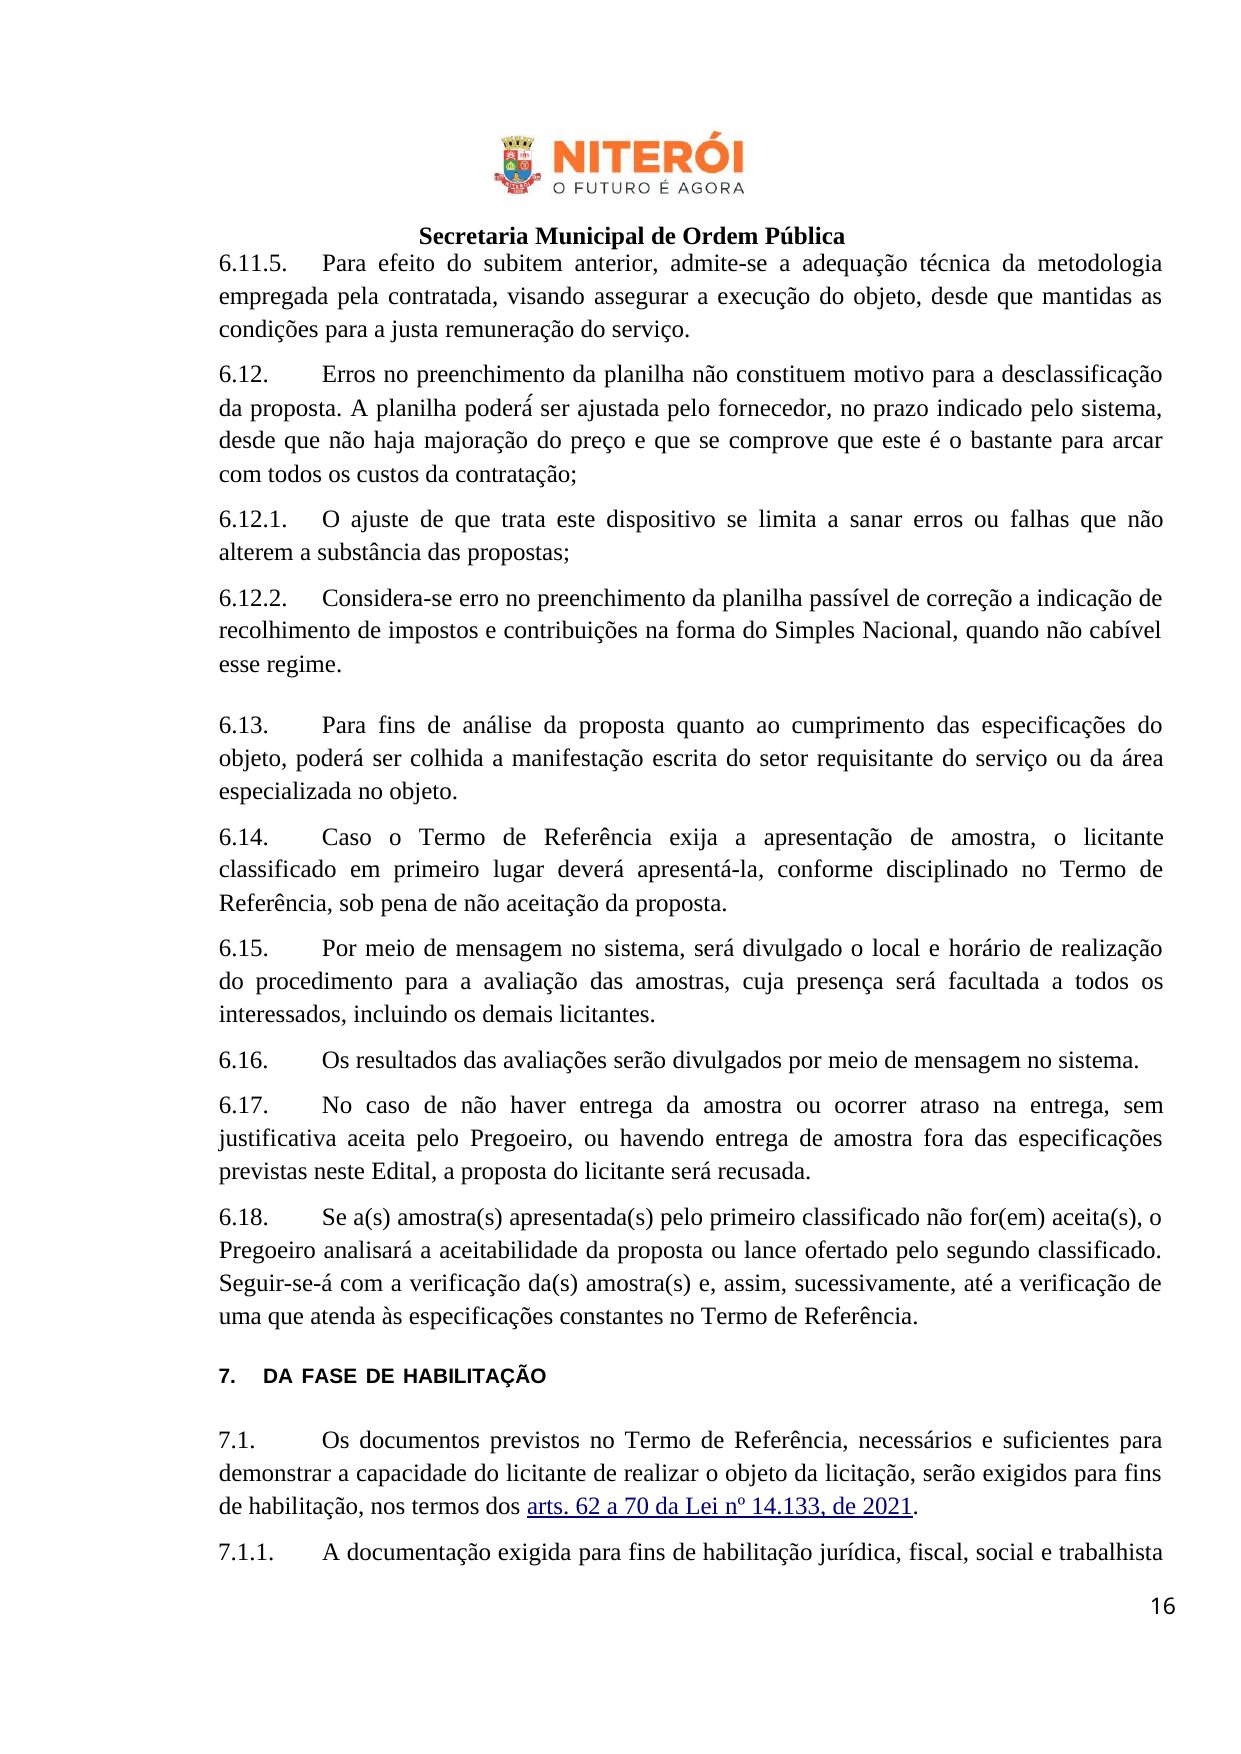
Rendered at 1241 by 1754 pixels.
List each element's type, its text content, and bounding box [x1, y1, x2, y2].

list Caso o Termo de Referência exija a apresentação de amostra, o licitante classificado em primeiro lugar deverá apresentá-la, conforme disciplinado no Termo de Referência, sob pena de não aceitação da proposta. [218, 822, 1164, 916]
picture [493, 124, 749, 201]
list Para efeito do subitem anterior, admite-se a adequação técnica da metodologia empregada pela contratada, visando assegurar a execução do objeto, desde que mantidas as condições para a justa remuneração do serviço. [218, 248, 1163, 343]
list Considera-se erro no preenchimento da planilha passível de correção a indicação de recolhimento de impostos e contribuições na forma do Simples Nacional, quando não cabível esse regime. [218, 583, 1163, 677]
list Os documentos previstos no Termo de Referência, necessários e suficientes para demonstrar a capacidade do licitante de realizar o objeto da licitação, serão exigidos para fins de habilitação, nos termos dos arts. 62 a 70 da Lei nº 14.133, de 2021. [218, 1425, 1163, 1520]
list Se a(s) amostra(s) apresentada(s) pelo primeiro classificado não for(em) aceita(s), o Pregoeiro analisará a aceitabilidade da proposta ou lance ofertado pelo segundo classificado. Seguir-se-á com a verificação da(s) amostra(s) e, assim, sucessivamente, até a verificação de uma que atenda às especificações constantes no Termo de Referência. [218, 1202, 1163, 1330]
list DA FASE DE HABILITAÇÃO [218, 1364, 1176, 1388]
list No caso de não haver entrega da amostra ou ocorrer atraso na entrega, sem justificativa aceita pelo Pregoeiro, ou havendo entrega de amostra fora das especificações previstas neste Edital, a proposta do licitante será recusada. [218, 1090, 1163, 1185]
list Erros no preenchimento da planilha não constituem motivo para a desclassificação da proposta. A planilha poderá́ ser ajustada pelo fornecedor, no prazo indicado pelo sistema, desde que não haja majoração do preço e que se comprove que este é o bastante para arcar com todos os custos da contratação; [218, 359, 1163, 487]
list Para fins de análise da proposta quanto ao cumprimento das especificações do objeto, poderá ser colhida a manifestação escrita do setor requisitante do serviço ou da área especializada no objeto. [218, 710, 1163, 805]
list Os resultados das avaliações serão divulgados por meio de mensagem no sistema. [218, 1045, 1176, 1074]
list Por meio de mensagem no sistema, será divulgado o local e horário de realização do procedimento para a avaliação das amostras, cuja presença será facultada a todos os interessados, incluindo os demais licitantes. [218, 933, 1163, 1028]
list O ajuste de que trata este dispositivo se limita a sanar erros ou falhas que não alterem a substância das propostas; [218, 504, 1163, 566]
